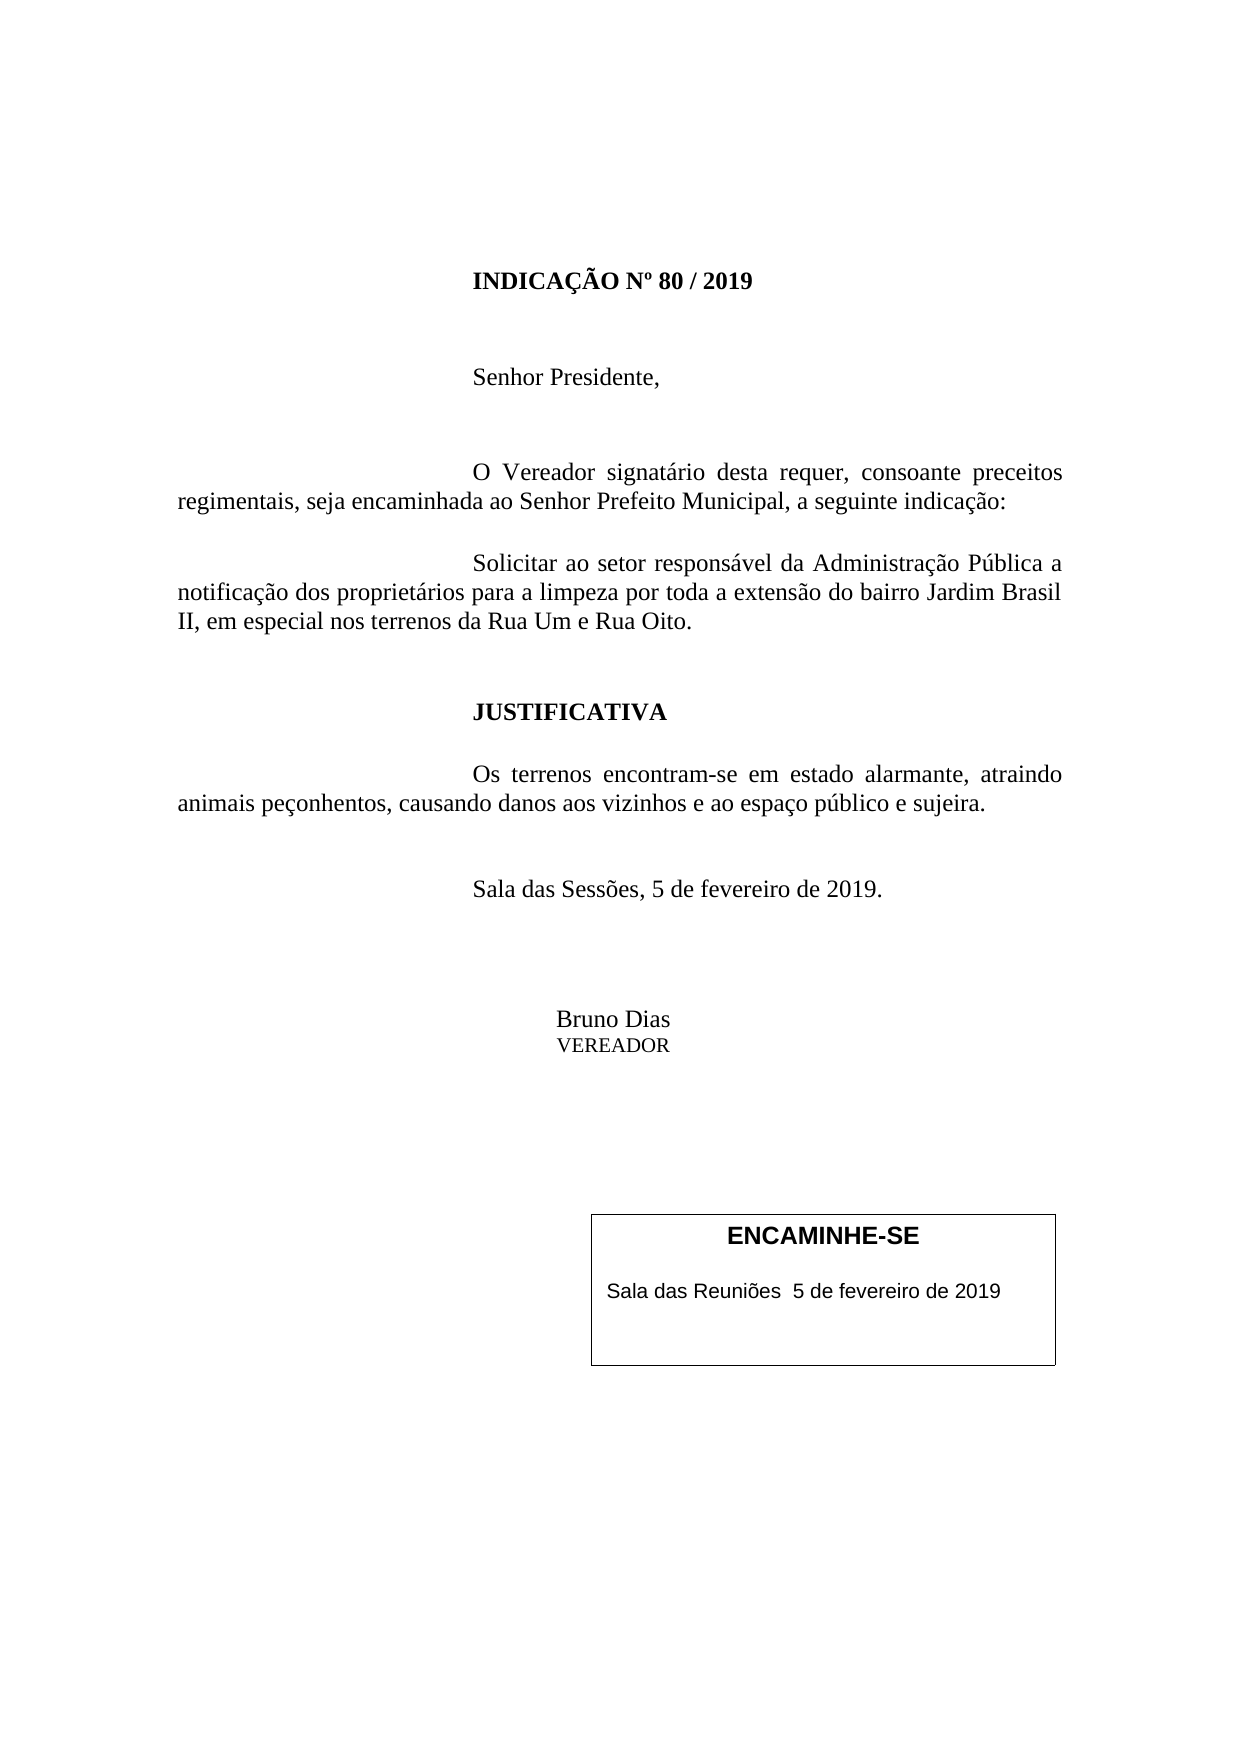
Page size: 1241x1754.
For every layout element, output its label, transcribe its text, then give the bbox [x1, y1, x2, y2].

text JUSTIFICATIVA [177, 697, 1004, 726]
text Os terrenos encontram-se em estado alarmante, atraindo animais peçonhentos, causando danos aos vizinhos e ao espaço público e sujeira. [177, 759, 1063, 817]
text O Vereador signatário desta requer, consoante preceitos regimentais, seja encaminhada ao Senhor Prefeito Municipal, a seguinte indicação: [177, 457, 1063, 515]
text Sala das Sessões, 5 de fevereiro de 2019. [472, 874, 1063, 903]
text INDICAÇÃO Nº 80 / 2019 [472, 266, 1063, 294]
text Solicitar ao setor responsável da Administração Pública a notificação dos proprietários para a limpeza por toda a extensão do bairro Jardim Brasil II, em especial nos terrenos da Rua Um e Rua Oito. [177, 548, 1063, 635]
table_cell VEREADOR [170, 1033, 1056, 1062]
text Senhor Presidente, [472, 362, 1063, 390]
table_header Bruno Dias [170, 1004, 1056, 1032]
